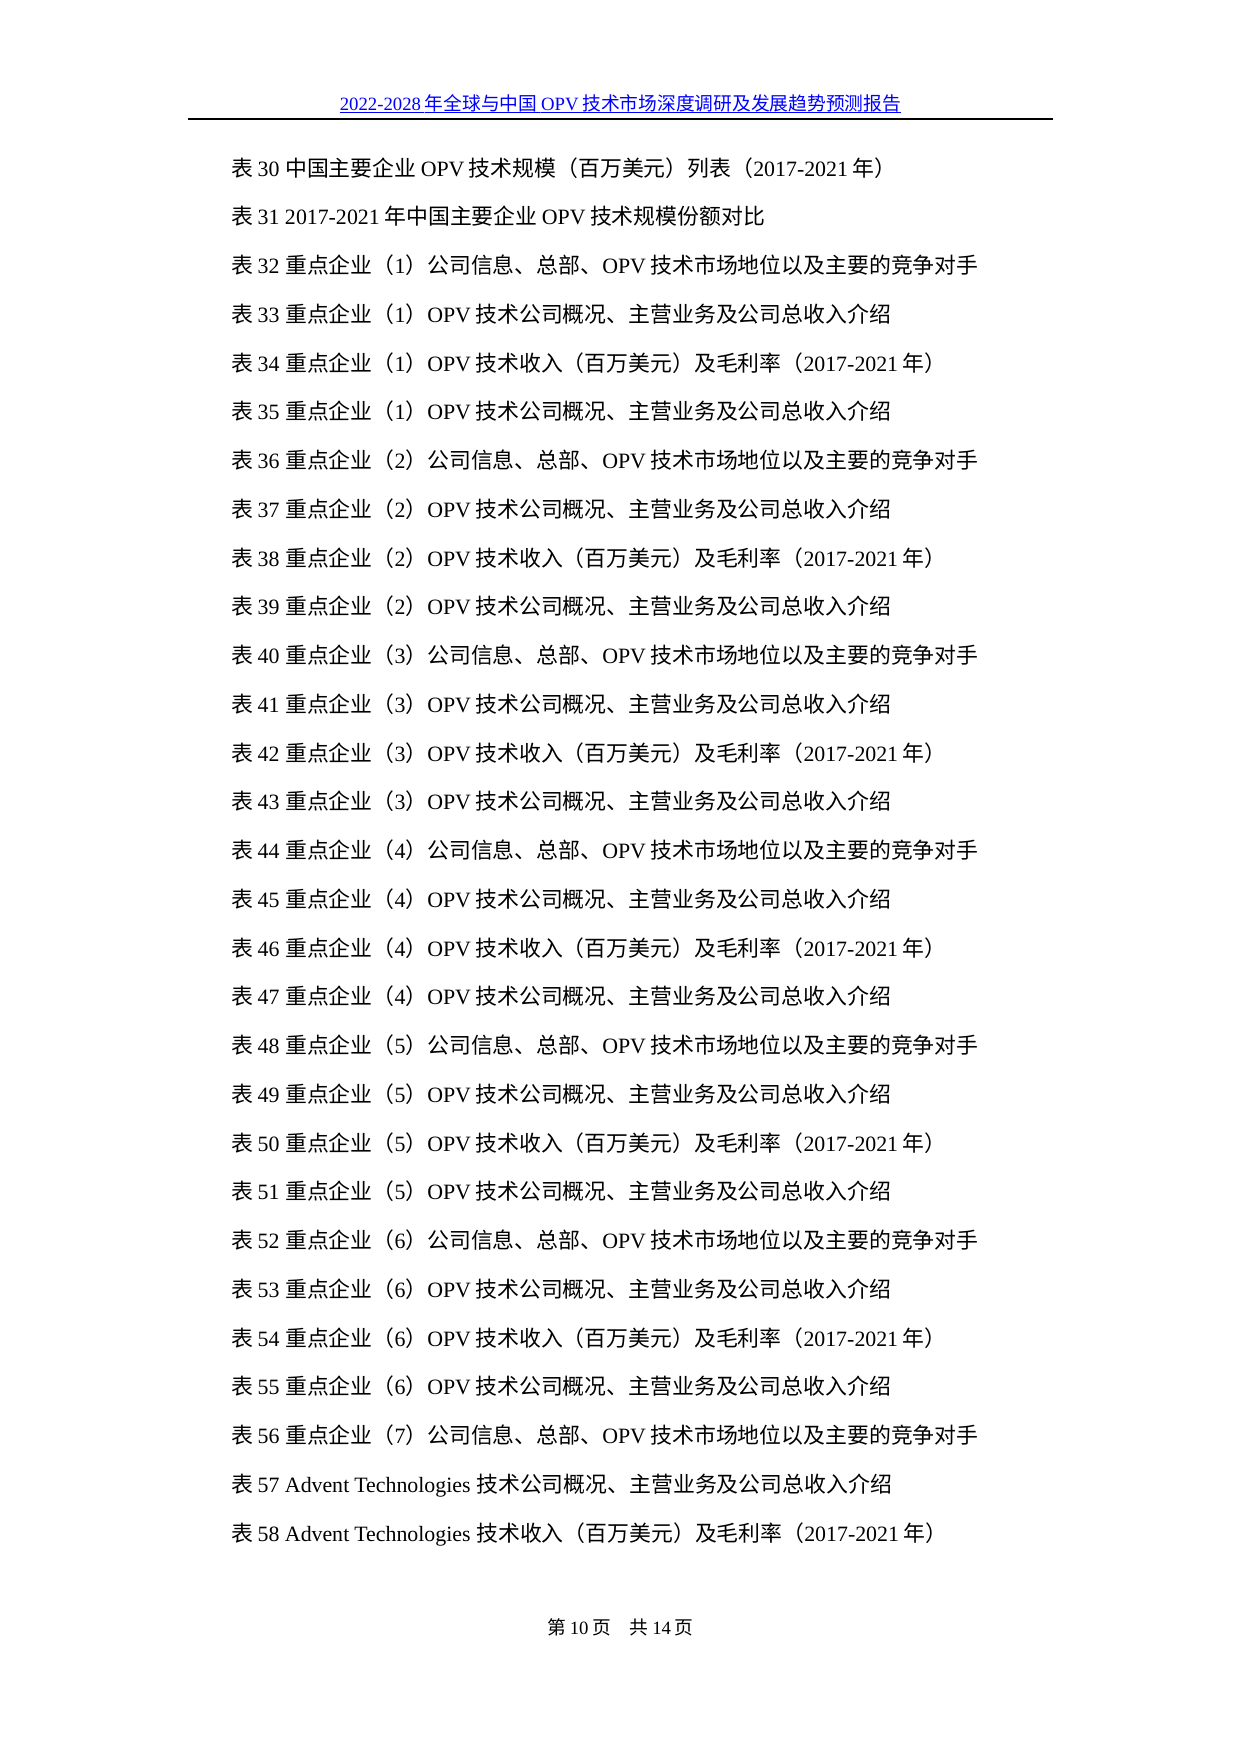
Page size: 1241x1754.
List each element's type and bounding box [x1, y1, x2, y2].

text [187, 150, 1053, 1548]
